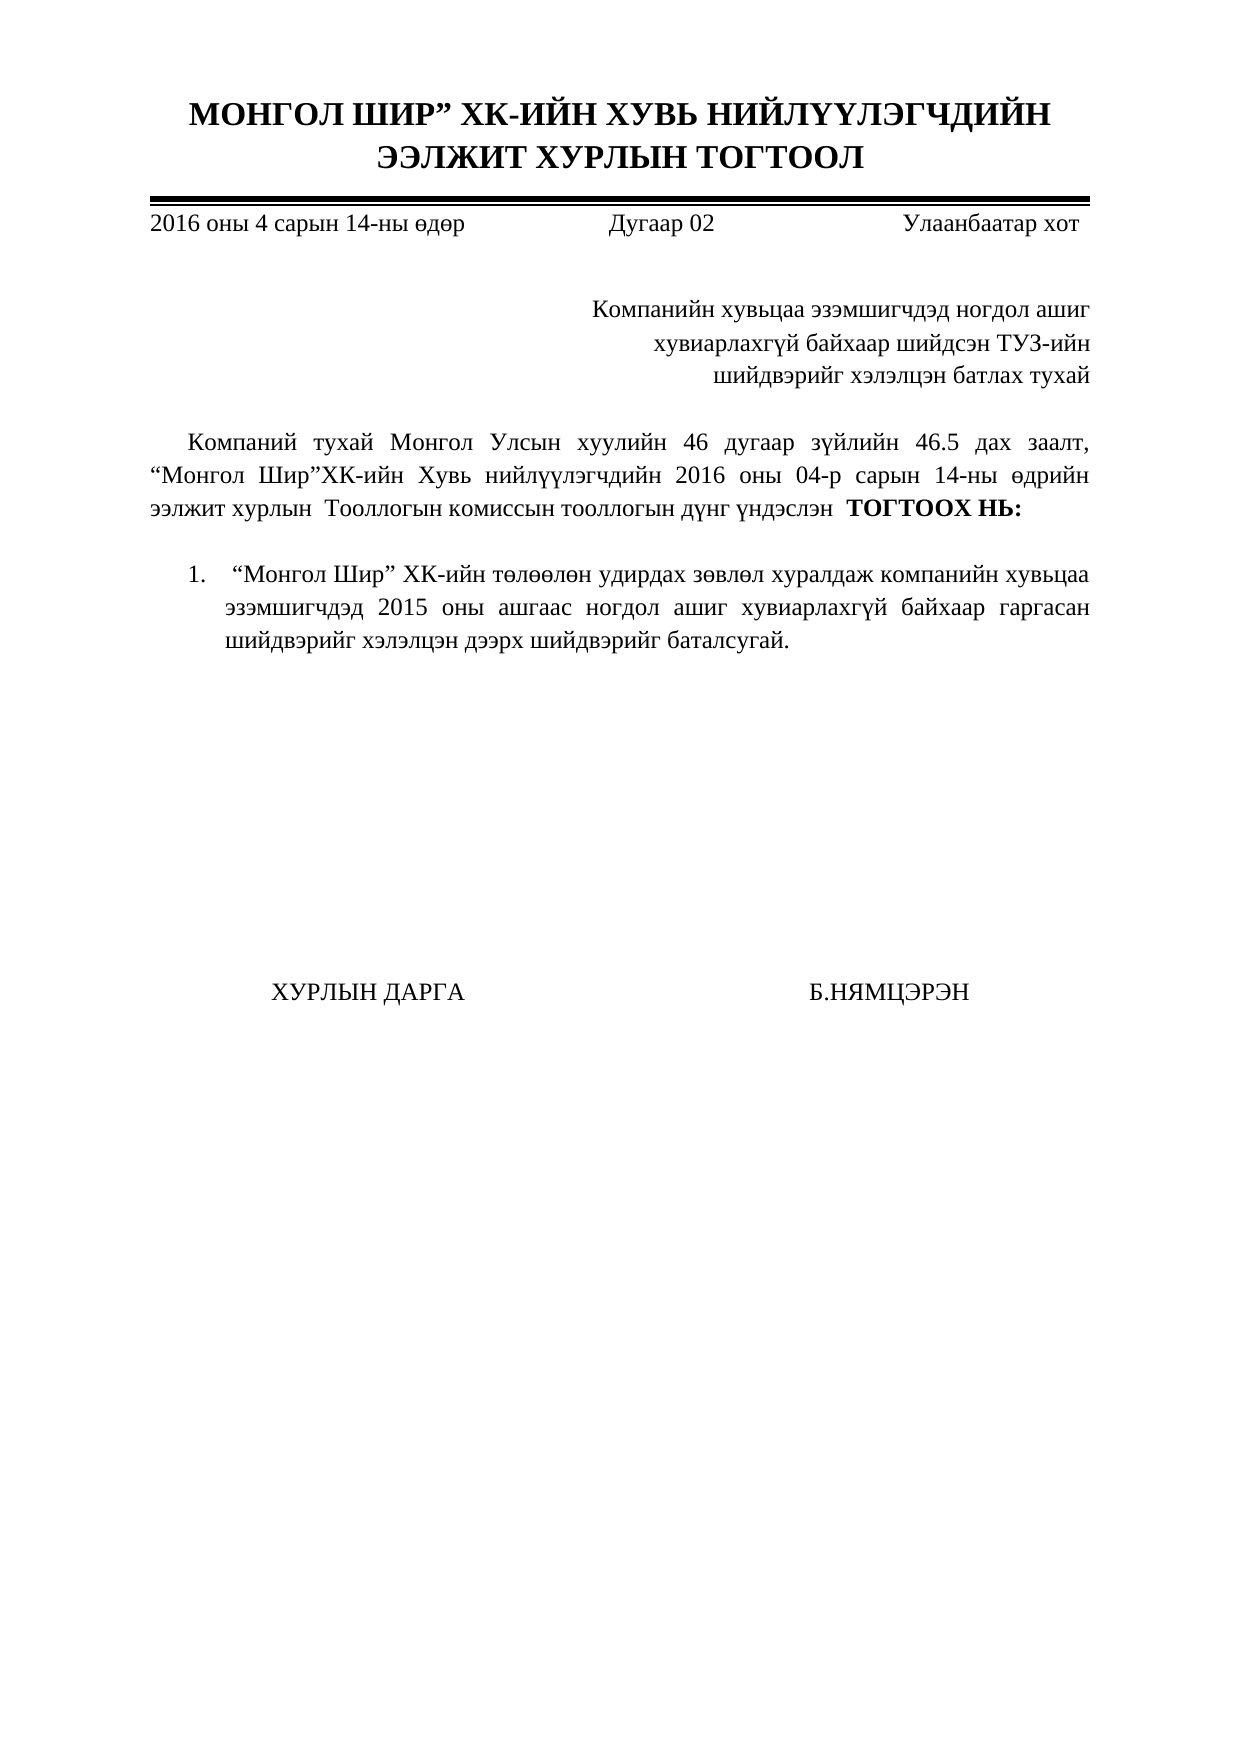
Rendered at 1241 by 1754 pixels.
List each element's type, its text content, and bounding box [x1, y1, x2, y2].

text ХУРЛЫН ДАРГА Б.НЯМЦЭРЭН [150, 977, 1090, 1006]
text ЭЭЛЖИТ ХУРЛЫН ТОГТООЛ [150, 138, 1090, 176]
text хувиарлахгүй байхаар шийдсэн ТУЗ-ийн [150, 328, 1090, 356]
text 2016 оны 4 сарын 14-ны өдөр Дугаар 02 Улаанбаатар хот [150, 208, 1090, 236]
list “Монгол Шир” ХК-ийн төлөөлөн удирдах зөвлөл хуралдаж компанийн хувьцаа эзэмшигчдэд 2015 оны ашгаас ногдол ашиг хувиарлахгүй байхаар гаргасан шийдвэрийг хэлэлцэн дээрх шийдвэрийг баталсугай. [187, 559, 1090, 653]
text Компаний тухай Монгол Улсын хуулийн 46 дугаар зүйлийн 46.5 дах заалт, “Монгол Шир”ХК-ийн Хувь нийлүүлэгчдийн 2016 оны 04-р сарын 14-ны өдрийн ээлжит хурлын Тооллогын комиссын тооллогын дүнг үндэслэн ТОГТООХ НЬ: [150, 427, 1090, 521]
text шийдвэрийг хэлэлцэн батлах тухай [150, 361, 1090, 389]
text Компанийн хувьцаа эзэмшигчдэд ногдол ашиг [150, 294, 1090, 323]
text МОНГОЛ ШИР” ХК-ИЙН ХУВЬ НИЙЛҮҮЛЭГЧДИЙН [150, 94, 1090, 132]
